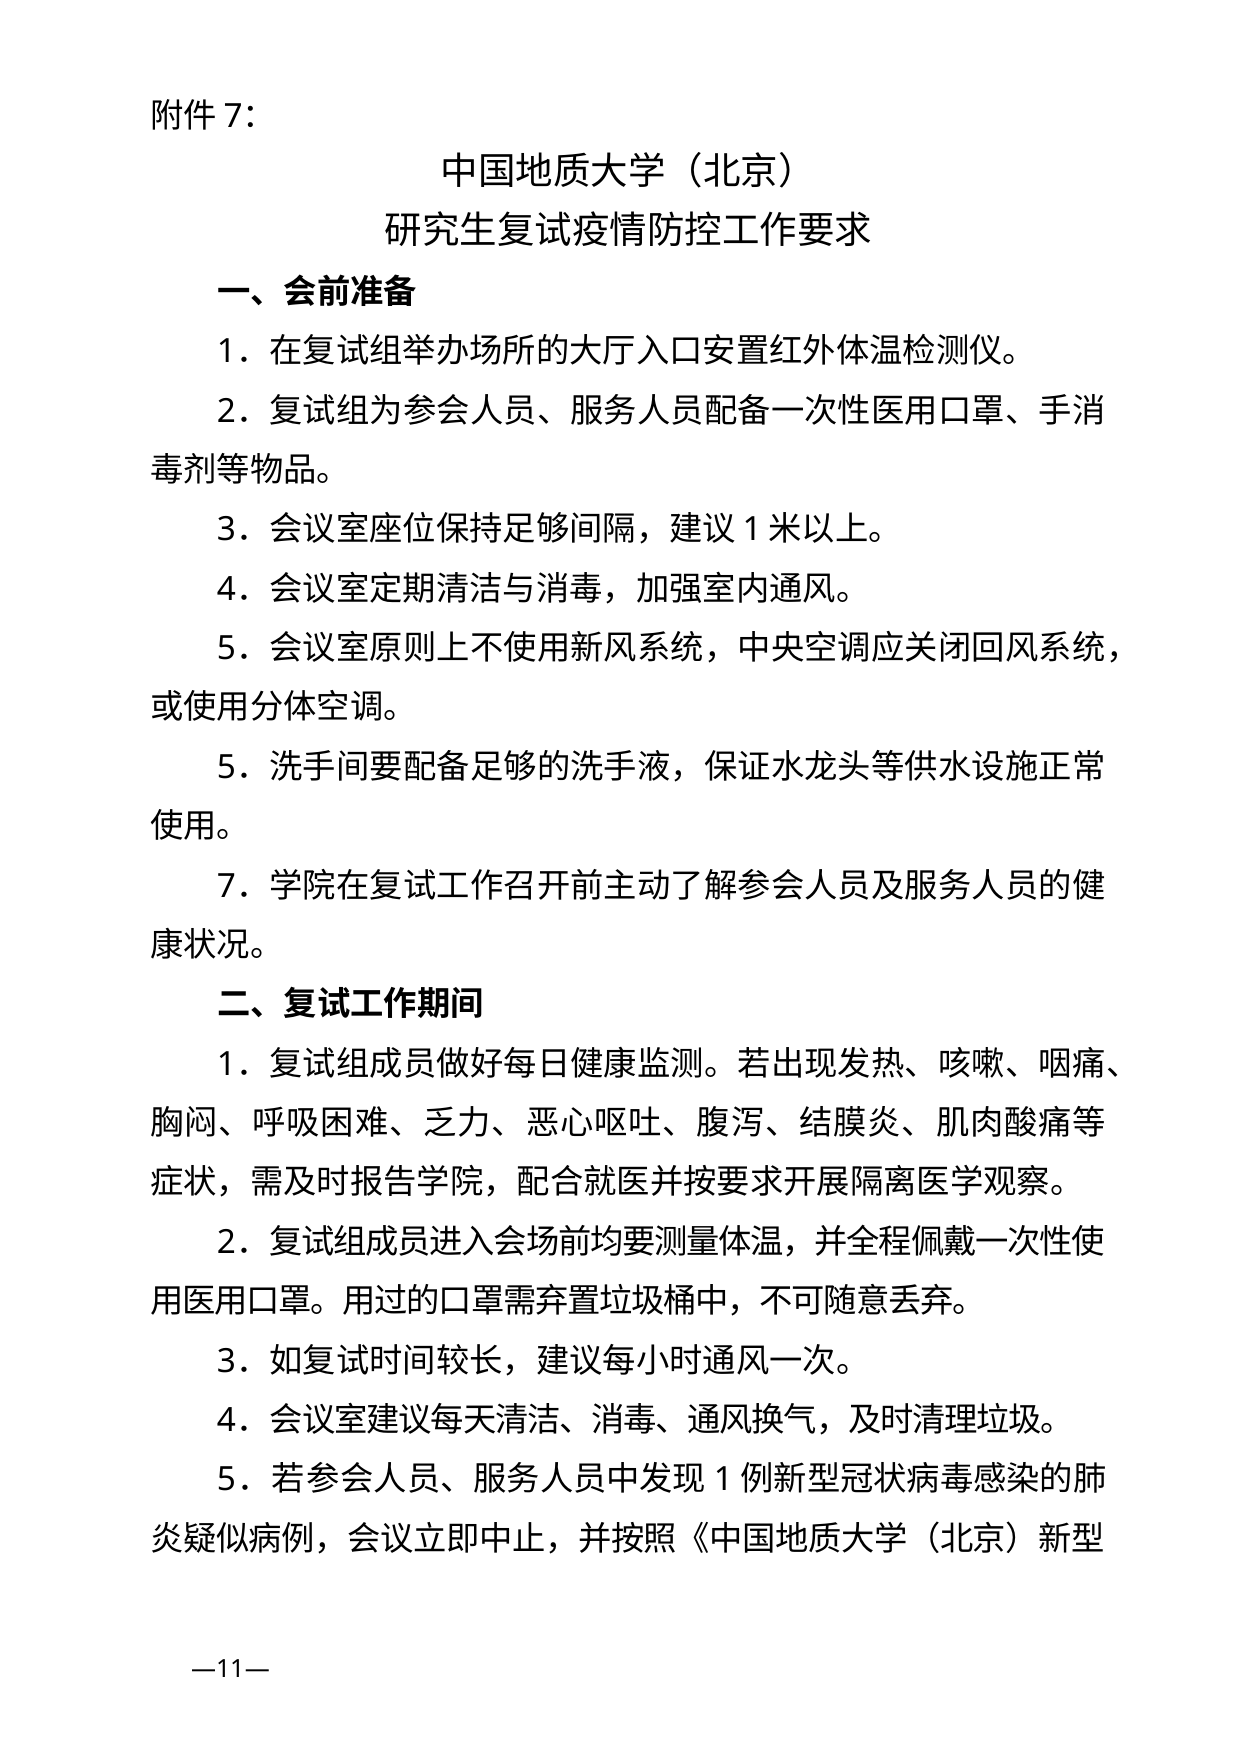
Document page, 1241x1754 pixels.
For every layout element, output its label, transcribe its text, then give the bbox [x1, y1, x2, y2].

text 5．洗手间要配备足够的洗手液，保证水龙头等供水设施正常使用。 [150, 731, 1106, 849]
text 研究生复试疫情防控工作要求 [150, 196, 1106, 256]
text 3．如复试时间较长，建议每小时通风一次。 [150, 1324, 1106, 1384]
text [150, 1443, 1106, 1562]
text 4．会议室建议每天清洁、消毒、通风换气，及时清理垃圾。 [150, 1384, 1106, 1443]
text 附件7： [150, 89, 1106, 137]
text 1．复试组成员做好每日健康监测。若出现发热、咳嗽、咽痛、胸闷、呼吸困难、乏力、恶心呕吐、腹泻、结膜炎、肌肉酸痛等症状，需及时报告学院，配合就医并按要求开展隔离医学观察。 [150, 1028, 1106, 1206]
text 2．复试组成员进入会场前均要测量体温，并全程佩戴一次性使用医用口罩。用过的口罩需弃置垃圾桶中，不可随意丢弃。 [150, 1206, 1106, 1324]
text 二、复试工作期间 [150, 968, 1106, 1028]
text 7．学院在复试工作召开前主动了解参会人员及服务人员的健康状况。 [150, 849, 1106, 968]
text 3．会议室座位保持足够间隔，建议以上。 [150, 493, 1106, 553]
text 1．在复试组举办场所的大厅入口安置红外体温检测仪。 [150, 315, 1106, 374]
text 2．复试组为参会人员、服务人员配备一次性医用口罩、手消毒剂等物品。 [150, 374, 1106, 493]
text 一、会前准备 [150, 256, 1106, 315]
text 4．会议室定期清洁与消毒，加强室内通风。 [150, 553, 1106, 612]
text 5．会议室原则上不使用新风系统，中央空调应关闭回风系统，或使用分体空调。 [150, 612, 1106, 731]
text 中国地质大学（北京） [150, 137, 1106, 196]
